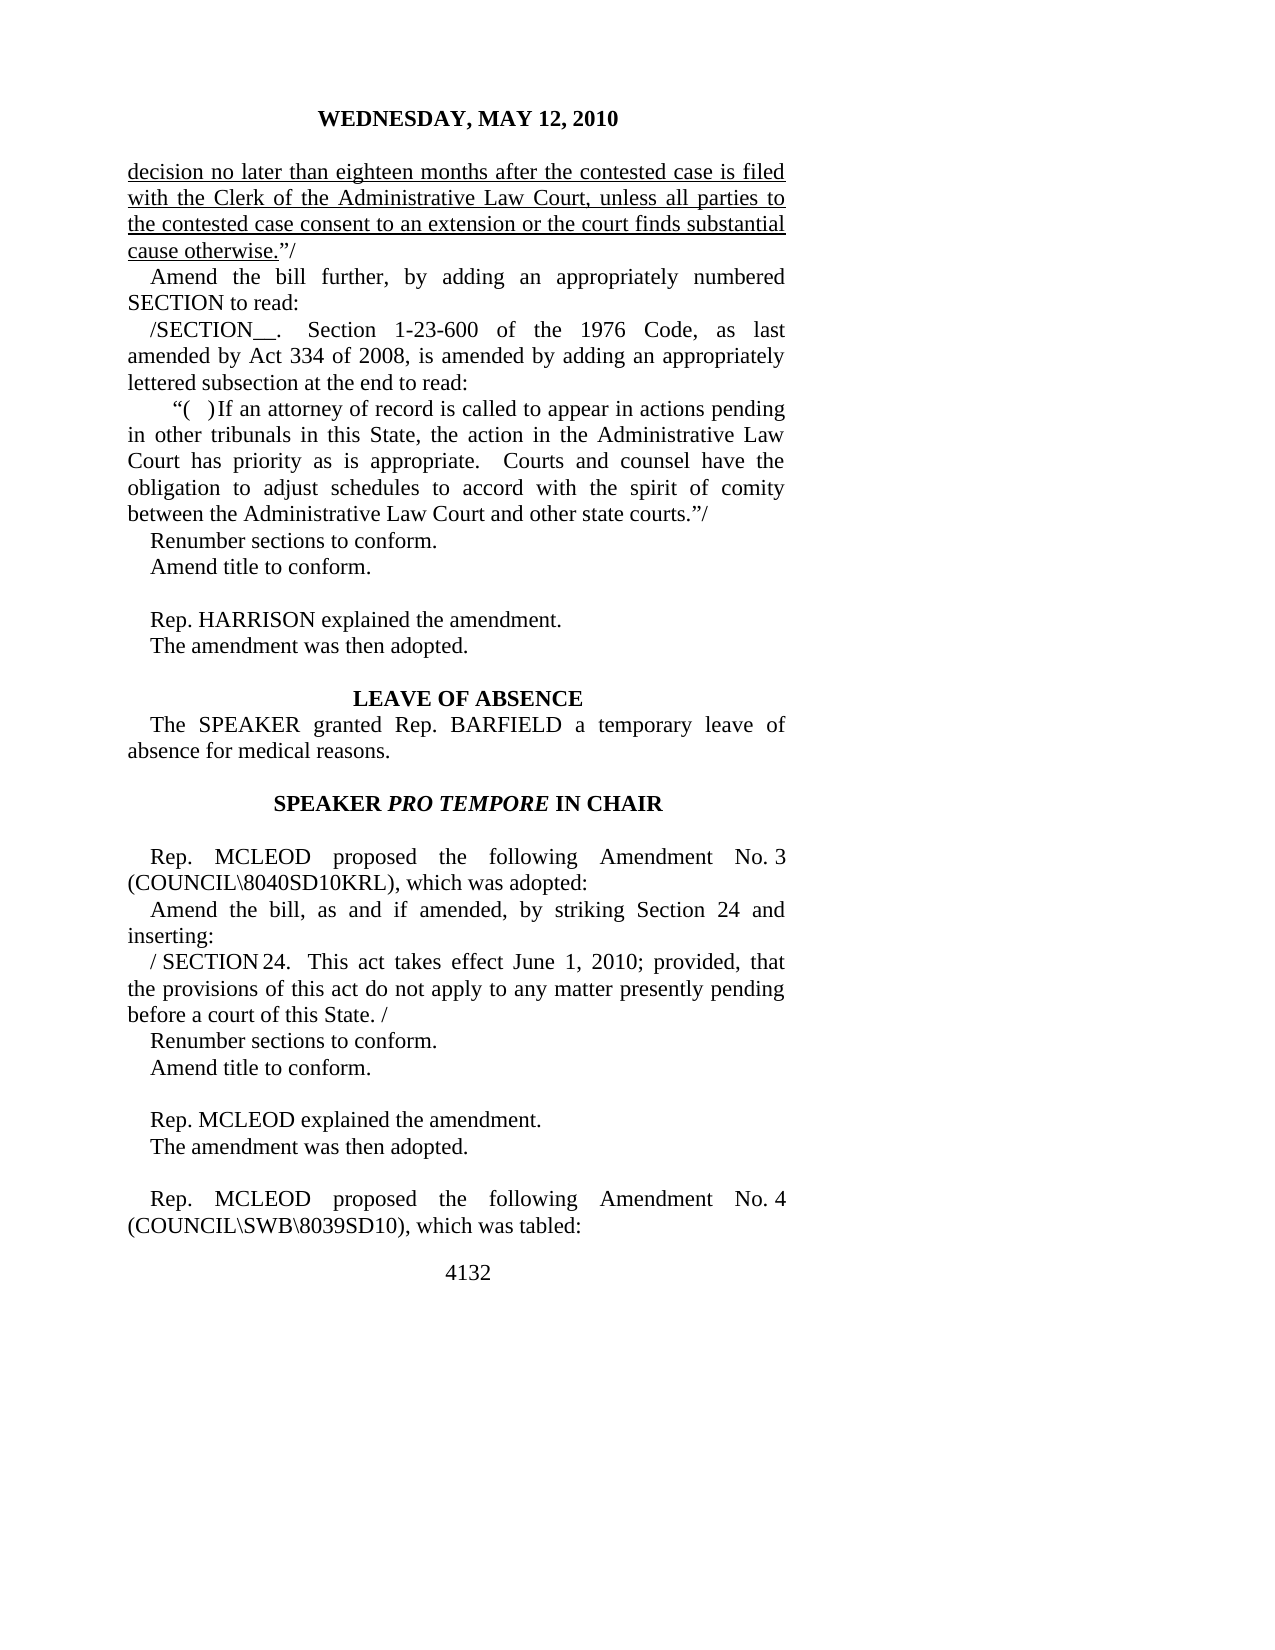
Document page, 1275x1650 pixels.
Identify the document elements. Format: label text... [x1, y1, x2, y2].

text Rep. MCLEOD proposed the following Amendment No. 3 (COUNCIL\8040SD10KRL), which was adopted: [127, 843, 786, 896]
text The SPEAKER granted Rep. BARFIELD a temporary leave of absence for medical reasons. [127, 711, 786, 764]
text /SECTION__. Section 1-23-600 of the 1976 Code, as last amended by Act 334 of 2008, is amended by adding an appropriately lettered subsection at the end to read: [127, 316, 786, 395]
text Amend title to conform. [127, 553, 786, 579]
text Renumber sections to conform. [127, 1027, 786, 1054]
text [127, 158, 786, 181]
text Rep. MCLEOD explained the amendment. [127, 1106, 786, 1133]
text Rep. HARRISON explained the amendment. [127, 606, 786, 632]
text Rep. MCLEOD proposed the following Amendment No. 4 (COUNCIL\SWB\8039SD10), which was tabled: [127, 1186, 786, 1238]
text SPEAKER PRO TEMPORE IN CHAIR [127, 790, 786, 817]
text / SECTION 24. This act takes effect June 1, 2010; provided, that the provisions of this act do not apply to any matter presently pending before a court of this State. / [127, 948, 786, 1027]
text The amendment was then adopted. [127, 632, 786, 658]
text Amend the bill further, by adding an appropriately numbered SECTION to read: [127, 263, 786, 316]
text “( ) If an attorney of record is called to appear in actions pending in other tribunals in this State, the action in the Administrative Law Court has priority as is appropriate. Courts and counsel have the obligation to adjust schedules to accord with the spirit of comity between the Administrative Law Court and other state courts.”/ [127, 395, 786, 527]
text Amend title to conform. [127, 1054, 786, 1080]
text Renumber sections to conform. [127, 527, 786, 553]
text The amendment was then adopted. [127, 1133, 786, 1159]
text LEAVE OF ABSENCE [127, 685, 786, 711]
text Amend the bill, as and if amended, by striking Section 24 and inserting: [127, 896, 786, 948]
